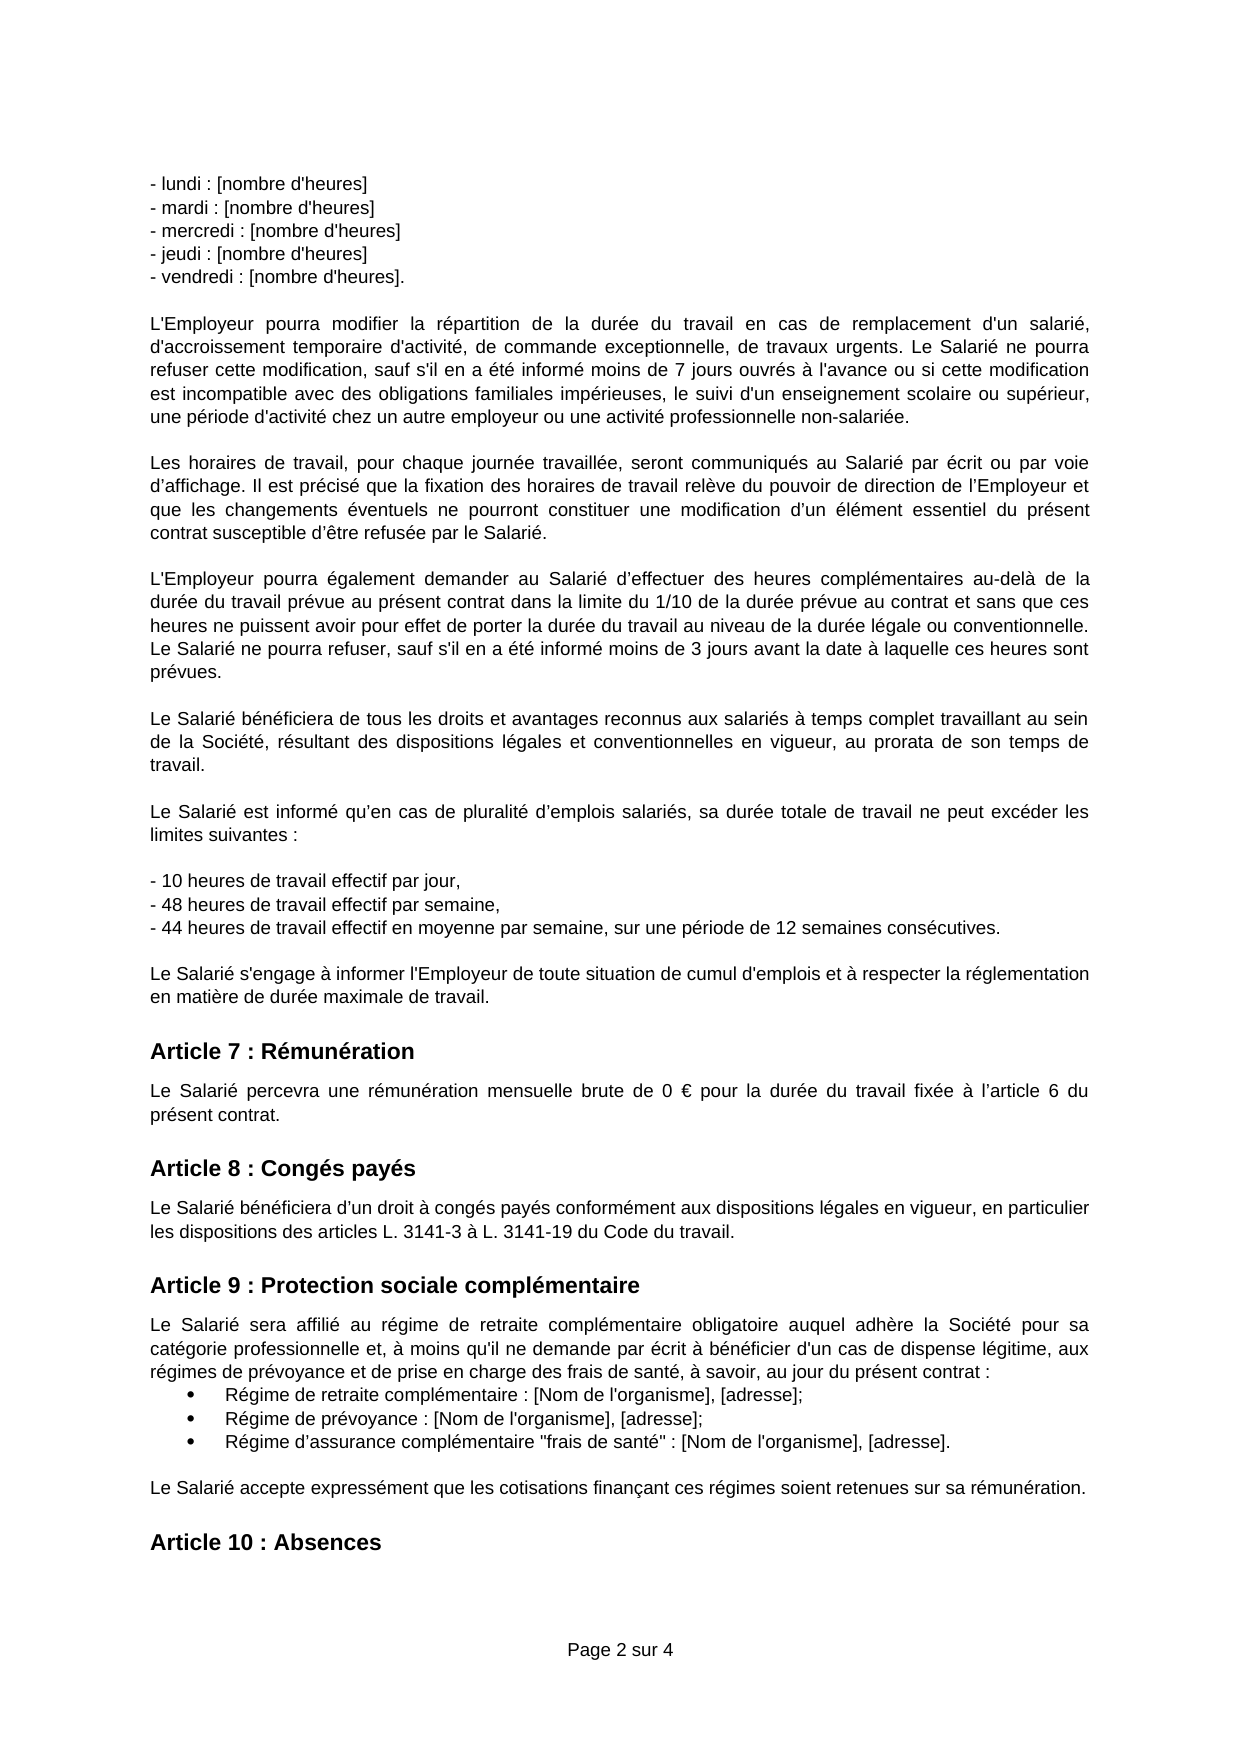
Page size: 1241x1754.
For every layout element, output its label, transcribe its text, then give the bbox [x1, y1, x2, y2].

text Le Salarié est informé qu’en cas de pluralité d’emplois salariés, sa durée totale de travail ne peut excéder les limites suivantes : [150, 800, 1090, 845]
text Le Salarié percevra une rémunération mensuelle brute de 0 € pour la durée du travail fixée à l’article 6 du présent contrat. [150, 1080, 1090, 1125]
text Le Salarié accepte expressément que les cotisations finançant ces régimes soient retenues sur sa rémunération. [150, 1477, 1090, 1499]
text - lundi : [nombre d'heures] [150, 173, 1090, 195]
text Les horaires de travail, pour chaque journée travaillée, seront communiqués au Salarié par écrit ou par voie d’affichage. Il est précisé que la fixation des horaires de travail relève du pouvoir de direction de l’Employeur et que les changements éventuels ne pourront constituer une modification d’un élément essentiel du présent contrat susceptible d’être refusée par le Salarié. [150, 452, 1090, 543]
text Le Salarié bénéficiera de tous les droits et avantages reconnus aux salariés à temps complet travaillant au sein de la Société, résultant des dispositions légales et conventionnelles en vigueur, au prorata de son temps de travail. [150, 707, 1090, 776]
text Le Salarié bénéficiera d’un droit à congés payés conformément aux dispositions légales en vigueur, en particulier les dispositions des articles L. 3141-3 à L. 3141-19 du Code du travail. [150, 1197, 1090, 1242]
text L'Employeur pourra également demander au Salarié d’effectuer des heures complémentaires au-delà de la durée du travail prévue au présent contrat dans la limite du 1/10 de la durée prévue au contrat et sans que ces heures ne puissent avoir pour effet de porter la durée du travail au niveau de la durée légale ou conventionnelle. Le Salarié ne pourra refuser, sauf s'il en a été informé moins de 3 jours avant la date à laquelle ces heures sont prévues. [150, 568, 1090, 683]
text - 10 heures de travail effectif par jour, [150, 870, 1090, 892]
text Le Salarié s'engage à informer l'Employeur de toute situation de cumul d'emplois et à respecter la réglementation en matière de durée maximale de travail. [150, 963, 1090, 1008]
list Régime de prévoyance : [Nom de l'organisme], [adresse]; [187, 1407, 1090, 1429]
text - mercredi : [nombre d'heures] [150, 220, 1090, 241]
text - jeudi : [nombre d'heures] [150, 243, 1090, 264]
list Régime de retraite complémentaire : [Nom de l'organisme], [adresse]; [187, 1384, 1090, 1406]
subtitle Article 8 : Congés payés [150, 1155, 1090, 1181]
text - vendredi : [nombre d'heures]. [150, 266, 1090, 288]
subtitle Article 10 : Absences [150, 1528, 1090, 1555]
text Le Salarié sera affilié au régime de retraite complémentaire obligatoire auquel adhère la Société pour sa catégorie professionnelle et, à moins qu'il ne demande par écrit à bénéficier d'un cas de dispense légitime, aux régimes de prévoyance et de prise en charge des frais de santé, à savoir, au jour du présent contrat : [150, 1314, 1090, 1382]
subtitle Article 9 : Protection sociale complémentaire [150, 1272, 1090, 1298]
text - 44 heures de travail effectif en moyenne par semaine, sur une période de 12 semaines consécutives. [150, 917, 1090, 938]
text - mardi : [nombre d'heures] [150, 196, 1090, 218]
text L'Employeur pourra modifier la répartition de la durée du travail en cas de remplacement d'un salarié, d'accroissement temporaire d'activité, de commande exceptionnelle, de travaux urgents. Le Salarié ne pourra refuser cette modification, sauf s'il en a été informé moins de 7 jours ouvrés à l'avance ou si cette modification est incompatible avec des obligations familiales impérieuses, le suivi d'un enseignement scolaire ou supérieur, une période d'activité chez un autre employeur ou une activité professionnelle non-salariée. [150, 313, 1090, 427]
subtitle Article 7 : Rémunération [150, 1038, 1090, 1064]
text - 48 heures de travail effectif par semaine, [150, 893, 1090, 915]
list Régime d’assurance complémentaire "frais de santé" : [Nom de l'organisme], [adresse]. [187, 1431, 1090, 1452]
